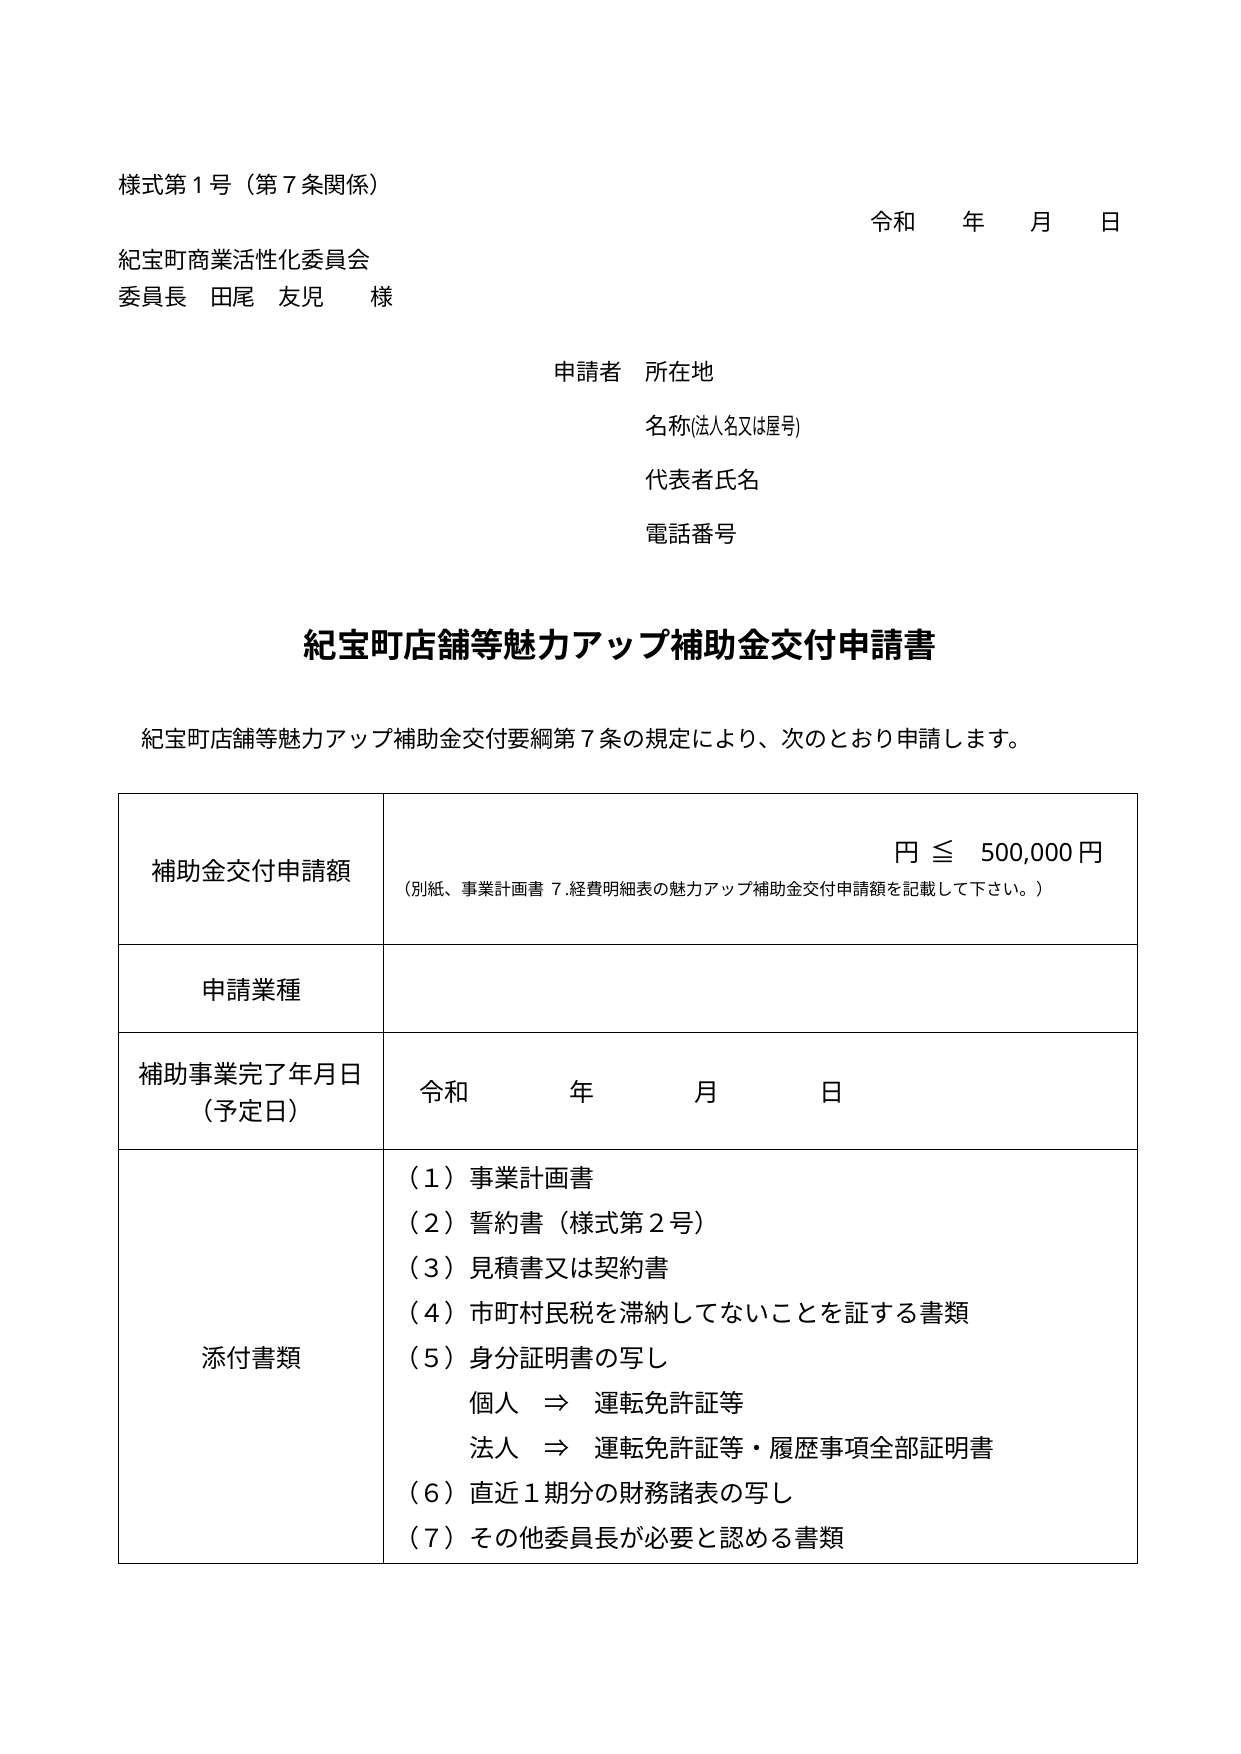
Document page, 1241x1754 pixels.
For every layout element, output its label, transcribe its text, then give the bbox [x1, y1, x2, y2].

text 様式第1号（第７条関係） [118, 164, 1122, 202]
text 名称(法人名又は屋号) [118, 406, 1122, 443]
text 紀宝町商業活性化委員会 [118, 239, 1122, 277]
table_cell （１）事業計画書 （２）誓約書（様式第２号） （３）見積書又は契約書 （４）市町村民税を滞納してないことを証する書類 （５）身分証明書の写し 個人 ⇒ 運転免許証等 法人 ⇒ 運転免許証等・履歴事項全部証明書 （６）直近１期分の財務諸表の写し （７）その他委員長が必要と認める書類 [384, 1150, 1137, 1563]
text 令和 年 月 日 [118, 202, 1122, 239]
table_cell 補助事業完了年月日 （予定日） [119, 1033, 383, 1149]
table_header 補助金交付申請額 [119, 794, 383, 944]
text 紀宝町店舗等魅力アップ補助金交付申請書 [118, 606, 1122, 681]
text 申請者 所在地 [118, 352, 1076, 389]
table_cell 申請業種 [119, 945, 383, 1032]
text 紀宝町店舗等魅力アップ補助金交付要綱第７条の規定により、次のとおり申請します。 [118, 718, 1122, 756]
table_cell 令和 年 月 日 [384, 1033, 1093, 1149]
table_cell 添付書類 [119, 1150, 383, 1563]
text 代表者氏名 [118, 460, 1122, 498]
table_cell [384, 945, 1137, 1032]
text 委員長 田尾 友児 様 [118, 277, 1122, 314]
table_cell [1093, 1033, 1137, 1149]
text 電話番号 [118, 514, 1122, 552]
table_header 円 ≦ 500,000円 （別紙、事業計画書 ７.経費明細表の魅力アップ補助金交付申請額を記載して下さい。） [384, 794, 1137, 944]
